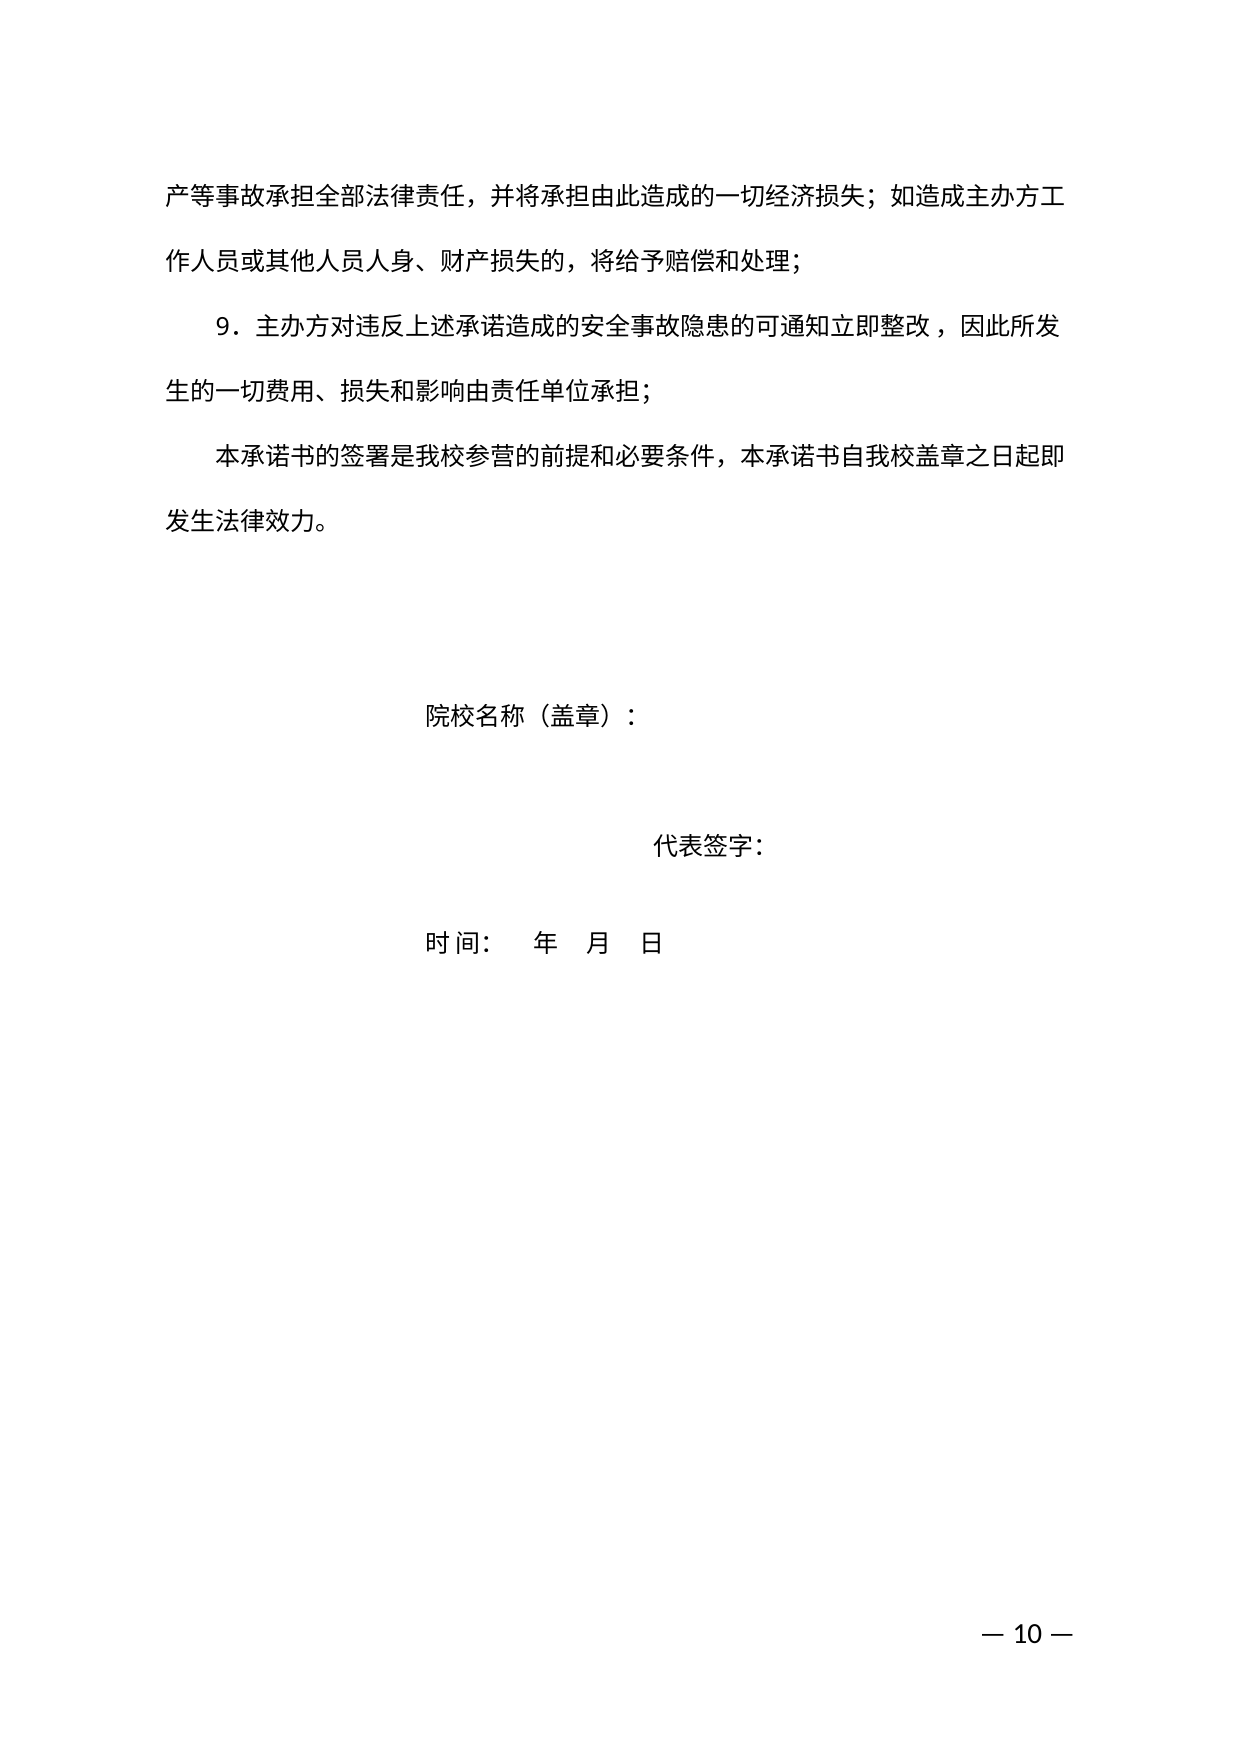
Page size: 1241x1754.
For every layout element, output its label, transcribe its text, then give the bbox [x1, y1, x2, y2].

text 时 间： 年 月 日 [165, 909, 1075, 974]
text 代表签字： [165, 812, 1075, 877]
text 本承诺书的签署是我校参营的前提和必要条件，本承诺书自我校盖章之日起即发生法律效力。 [165, 422, 1075, 552]
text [165, 162, 1075, 292]
text 9．主办方对违反上述承诺造成的安全事故隐患的可通知立即整改 ，因此所发生的一切费用、损失和影响由责任单位承担； [165, 292, 1075, 422]
text 院校名称（盖章）： [165, 682, 1075, 747]
